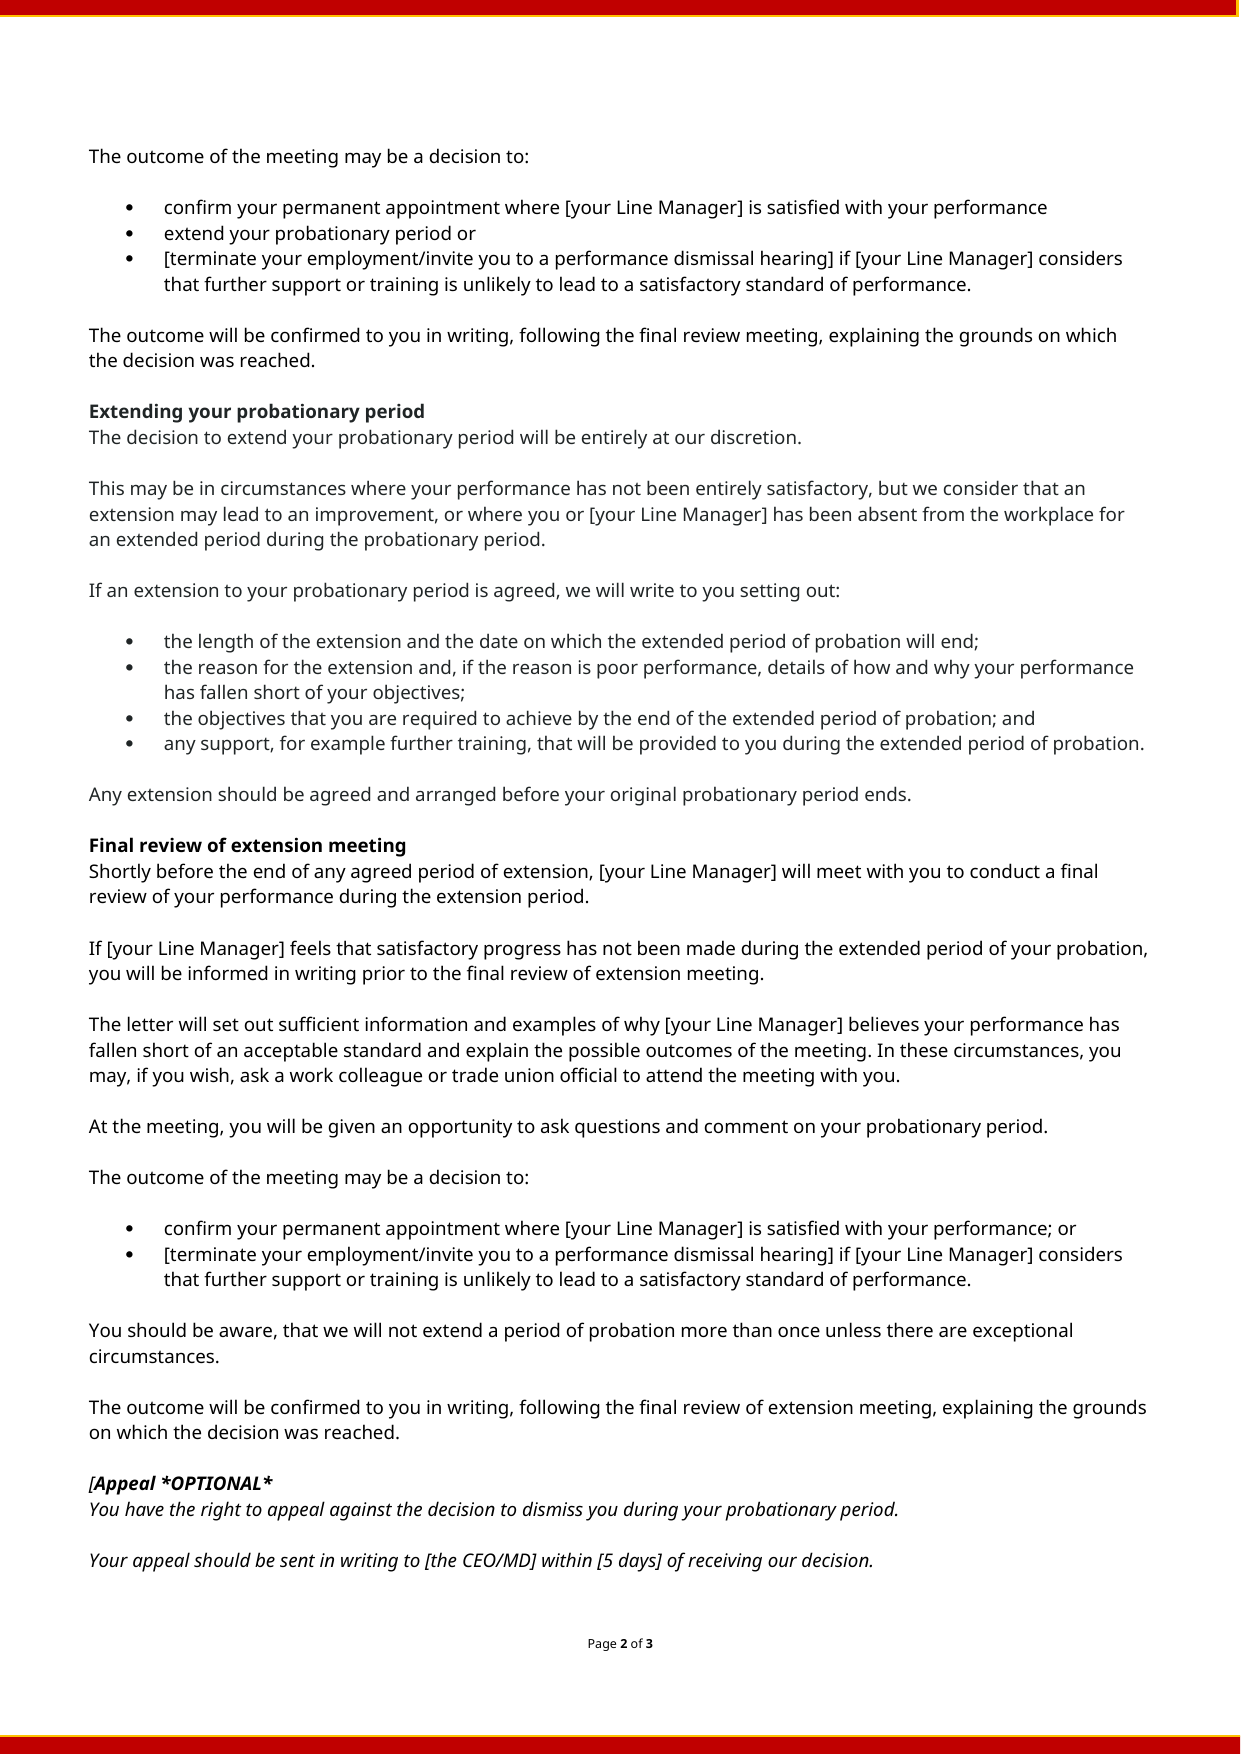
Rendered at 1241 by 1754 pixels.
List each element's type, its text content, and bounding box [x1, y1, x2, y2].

text If [your Line Manager] feels that satisfactory progress has not been made during the extended period of your probation, you will be informed in writing prior to the final review of extension meeting. [89, 935, 1152, 986]
text At the meeting, you will be given an opportunity to ask questions and comment on your probationary period. [89, 1113, 1152, 1139]
list confirm your permanent appointment where [your Line Manager] is satisfied with your performance; or [126, 1216, 1152, 1241]
list any support, for example further training, that will be provided to you during the extended period of probation. [126, 731, 1152, 756]
text Your appeal should be sent in writing to [the CEO/MD] within [5 days] of receiving our decision. [89, 1547, 1152, 1573]
list [terminate your employment/invite you to a performance dismissal hearing] if [your Line Manager] considers that further support or training is unlikely to lead to a satisfactory standard of performance. [126, 1241, 1152, 1292]
text [Appeal *OPTIONAL* [89, 1471, 1152, 1496]
text You have the right to appeal against the decision to dismiss you during your probationary period. [89, 1496, 1152, 1522]
list the length of the extension and the date on which the extended period of probation will end; [126, 628, 1152, 654]
text If an extension to your probationary period is agreed, we will write to you setting out: [89, 577, 1152, 603]
text The outcome of the meeting may be a decision to: [89, 144, 1152, 169]
text Shortly before the end of any agreed period of extension, [your Line Manager] will meet with you to conduct a final review of your performance during the extension period. [89, 858, 1152, 909]
list extend your probationary period or [126, 220, 1152, 246]
text This may be in circumstances where your performance has not been entirely satisfactory, but we consider that an extension may lead to an improvement, or where you or [your Line Manager] has been absent from the workplace for an extended period during the probationary period. [89, 475, 1152, 552]
list the reason for the extension and, if the reason is poor performance, details of how and why your performance has fallen short of your objectives; [126, 654, 1152, 705]
text The outcome will be confirmed to you in writing, following the final review of extension meeting, explaining the grounds on which the decision was reached. [89, 1394, 1152, 1445]
list confirm your permanent appointment where [your Line Manager] is satisfied with your performance [126, 195, 1152, 220]
list [terminate your employment/invite you to a performance dismissal hearing] if [your Line Manager] considers that further support or training is unlikely to lead to a satisfactory standard of performance. [126, 246, 1152, 297]
text Final review of extension meeting [89, 833, 1152, 858]
text The letter will set out sufficient information and examples of why [your Line Manager] believes your performance has fallen short of an acceptable standard and explain the possible outcomes of the meeting. In these circumstances, you may, if you wish, ask a work colleague or trade union official to attend the meeting with you. [89, 1011, 1152, 1088]
text The outcome will be confirmed to you in writing, following the final review meeting, explaining the grounds on which the decision was reached. [89, 322, 1152, 373]
list the objectives that you are required to achieve by the end of the extended period of probation; and [126, 705, 1152, 731]
text Any extension should be agreed and arranged before your original probationary period ends. [89, 782, 1152, 807]
text The outcome of the meeting may be a decision to: [89, 1164, 1152, 1190]
text The decision to extend your probationary period will be entirely at our discretion. [89, 424, 1152, 450]
text Extending your probationary period [89, 399, 1152, 424]
text You should be aware, that we will not extend a period of probation more than once unless there are exceptional circumstances. [89, 1318, 1152, 1369]
